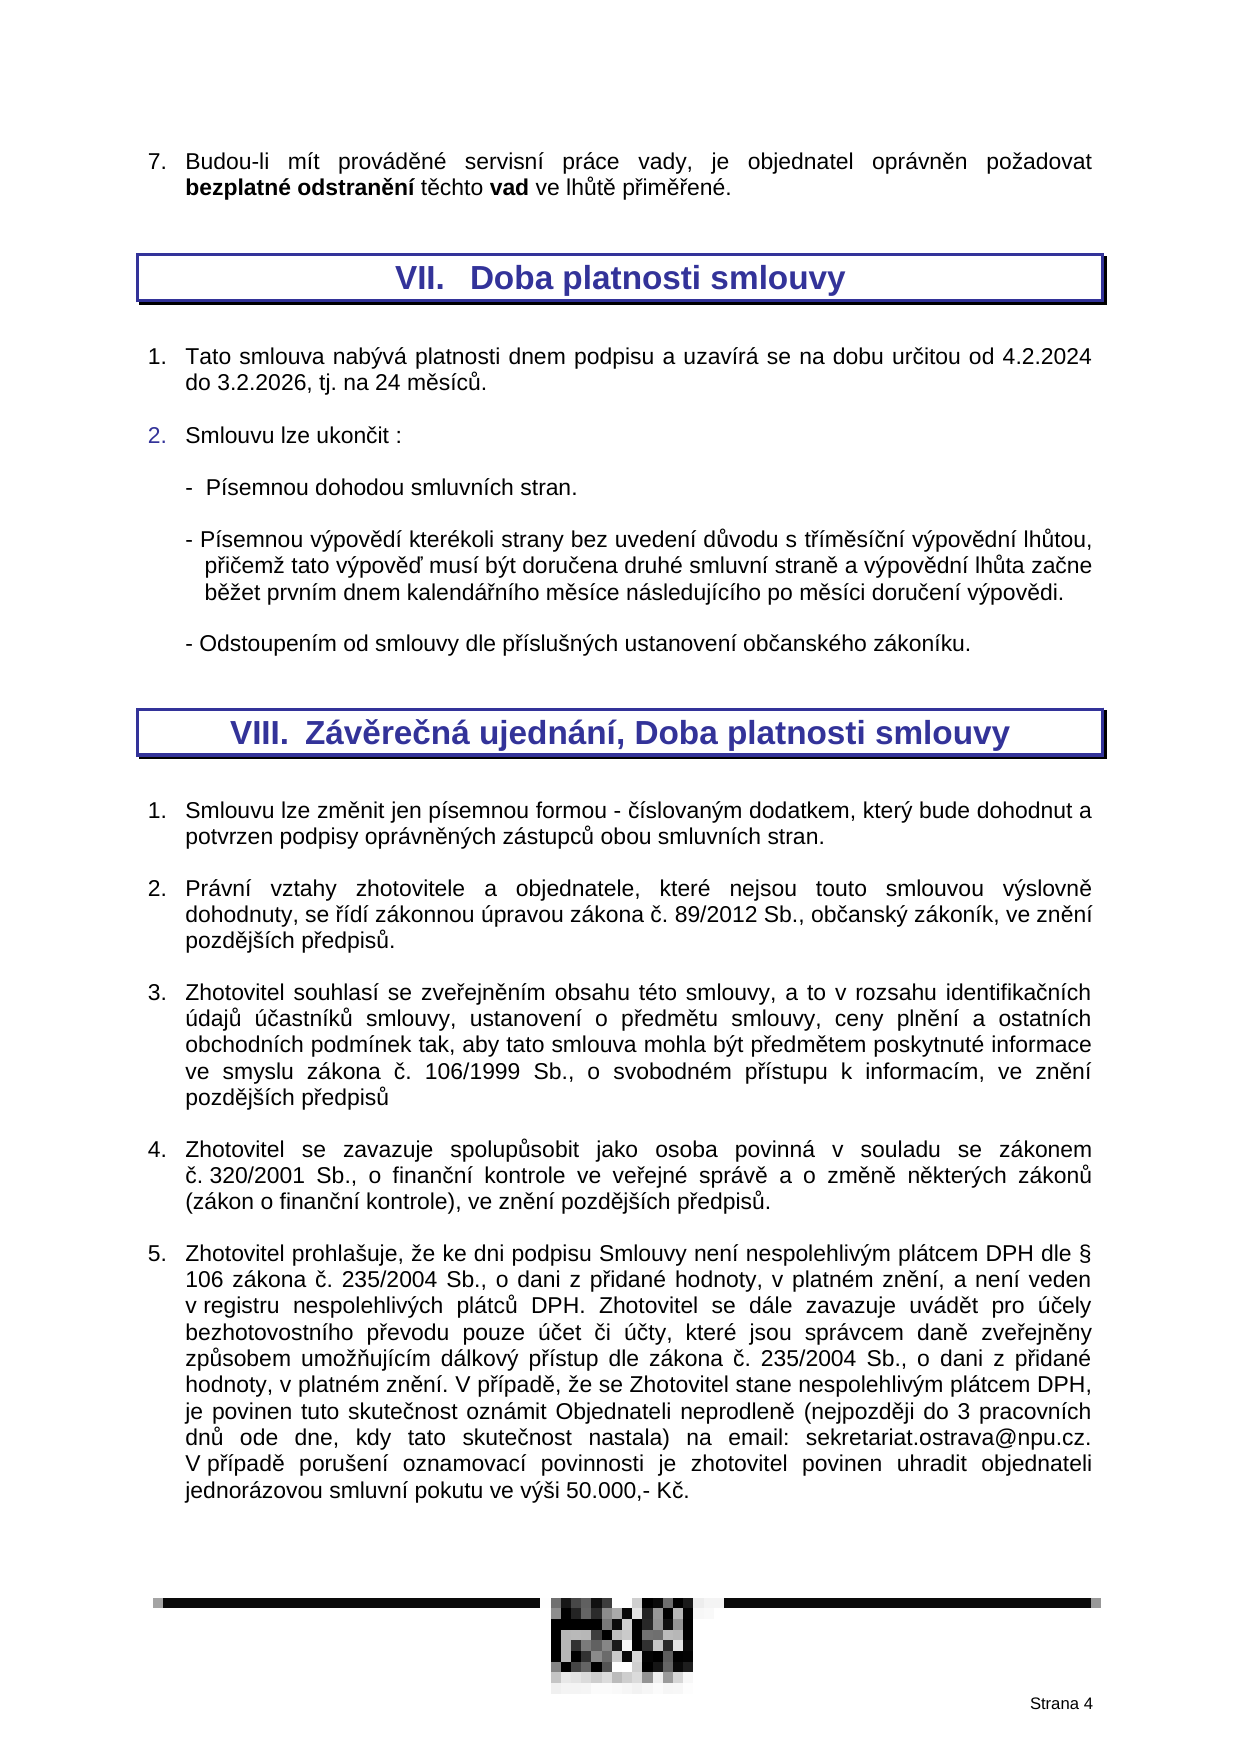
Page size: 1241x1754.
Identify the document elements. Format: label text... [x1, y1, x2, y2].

list Zhotovitel se zavazuje spolupůsobit jako osoba povinná v souladu se zákonem č. 320/2001 Sb., o finanční kontrole ve veřejné správě a o změně některých zákonů (zákon o finanční kontrole), ve znění pozdějších předpisů. [148, 1136, 1092, 1214]
subtitle Závěrečná ujednání, Doba platnosti smlouvy [139, 711, 1101, 753]
text - Písemnou výpovědí kterékoli strany bez uvedení důvodu s tříměsíční výpovědní lhůtou, přičemž tato výpověď musí být doručena druhé smluvní straně a výpovědní lhůta začne běžet prvním dnem kalendářního měsíce následujícího po měsíci doručení výpovědi. [185, 526, 1092, 605]
list Smlouvu lze změnit jen písemnou formou - číslovaným dodatkem, který bude dohodnut a potvrzen podpisy oprávněných zástupců obou smluvních stran. [148, 797, 1092, 850]
list Smlouvu lze ukončit : [148, 422, 1092, 448]
subtitle Doba platnosti smlouvy [139, 256, 1101, 299]
list Tato smlouva nabývá platnosti dnem podpisu a uzavírá se na dobu určitou od 4.2.2024 do 3.2.2026, tj. na 24 měsíců. [148, 343, 1092, 395]
list Zhotovitel prohlašuje, že ke dni podpisu Smlouvy není nespolehlivým plátcem DPH dle § 106 zákona č. 235/2004 Sb., o dani z přidané hodnoty, v platném znění, a není veden v registru nespolehlivých plátců DPH. Zhotovitel se dále zavazuje uvádět pro účely bezhotovostního převodu pouze účet či účty, které jsou správcem daně zveřejněny způsobem umožňujícím dálkový přístup dle zákona č. 235/2004 Sb., o dani z přidané hodnoty, v platném znění. V případě, že se Zhotovitel stane nespolehlivým plátcem DPH, je povinen tuto skutečnost oznámit Objednateli neprodleně (nejpozději do 3 pracovních dnů ode dne, kdy tato skutečnost nastala) na email: sekretariat.ostrava@npu.cz. V případě porušení oznamovací povinnosti je zhotovitel povinen uhradit objednateli jednorázovou smluvní pokutu ve výši 50.000,- Kč. [148, 1239, 1092, 1503]
list Právní vztahy zhotovitele a objednatele, které nejsou touto smlouvou výslovně dohodnuty, se řídí zákonnou úpravou zákona č. 89/2012 Sb., občanský zákoník, ve znění pozdějších předpisů. [148, 875, 1092, 954]
text - Odstoupením od smlouvy dle příslušných ustanovení občanského zákoníku. [148, 630, 1092, 656]
text - Písemnou dohodou smluvních stran. [185, 474, 1092, 501]
list Zhotovitel souhlasí se zveřejněním obsahu této smlouvy, a to v rozsahu identifikačních údajů účastníků smlouvy, ustanovení o předmětu smlouvy, ceny plnění a ostatních obchodních podmínek tak, aby tato smlouva mohla být předmětem poskytnuté informace ve smyslu zákona č. 106/1999 Sb., o svobodném přístupu k informacím, ve znění pozdějších předpisů [148, 979, 1092, 1111]
list Budou-li mít prováděné servisní práce vady, je objednatel oprávněn požadovat bezplatné odstranění těchto vad ve lhůtě přiměřené. [148, 148, 1092, 200]
